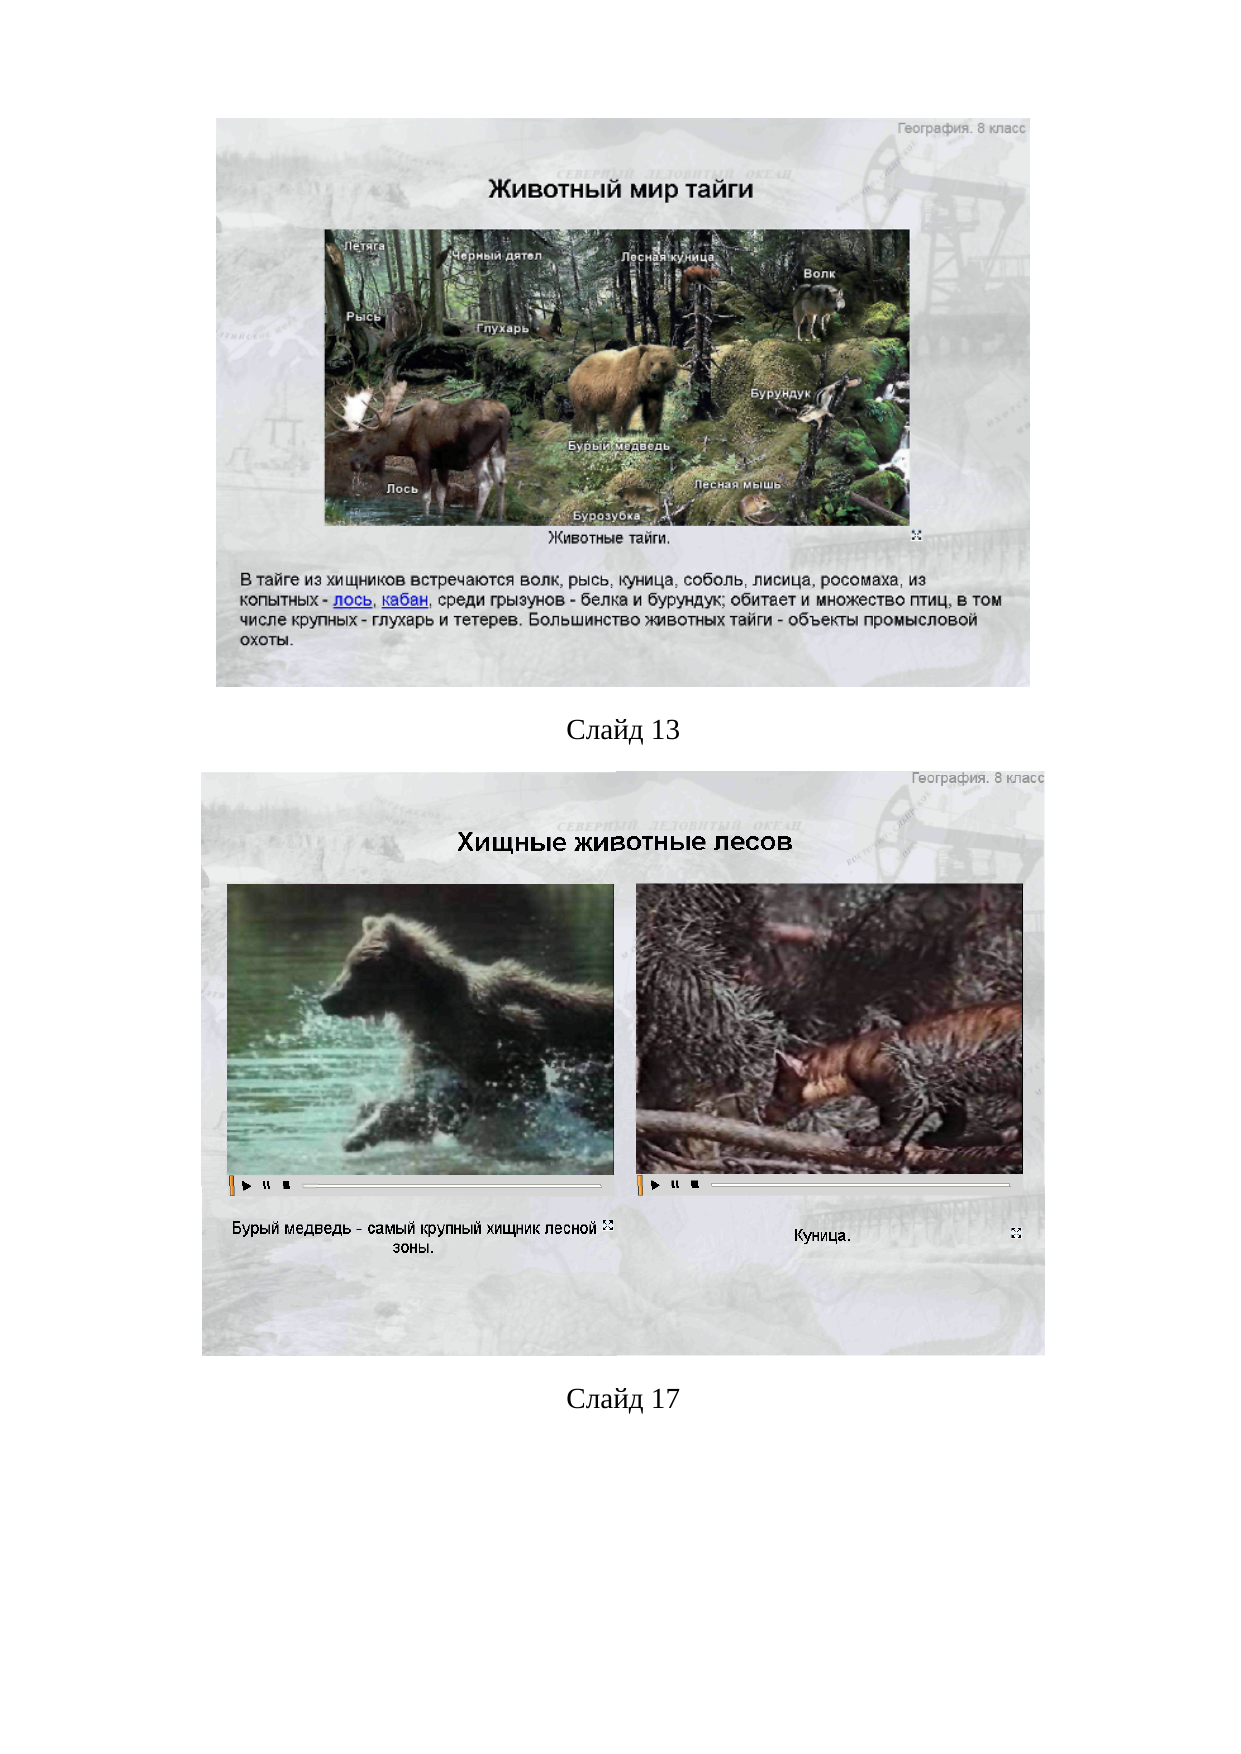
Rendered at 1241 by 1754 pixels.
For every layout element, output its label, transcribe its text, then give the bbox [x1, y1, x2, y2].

picture [201, 771, 1045, 1356]
text Слайд 17 [118, 1381, 1128, 1414]
text Слайд 13 [118, 712, 1128, 746]
picture [216, 118, 1030, 687]
